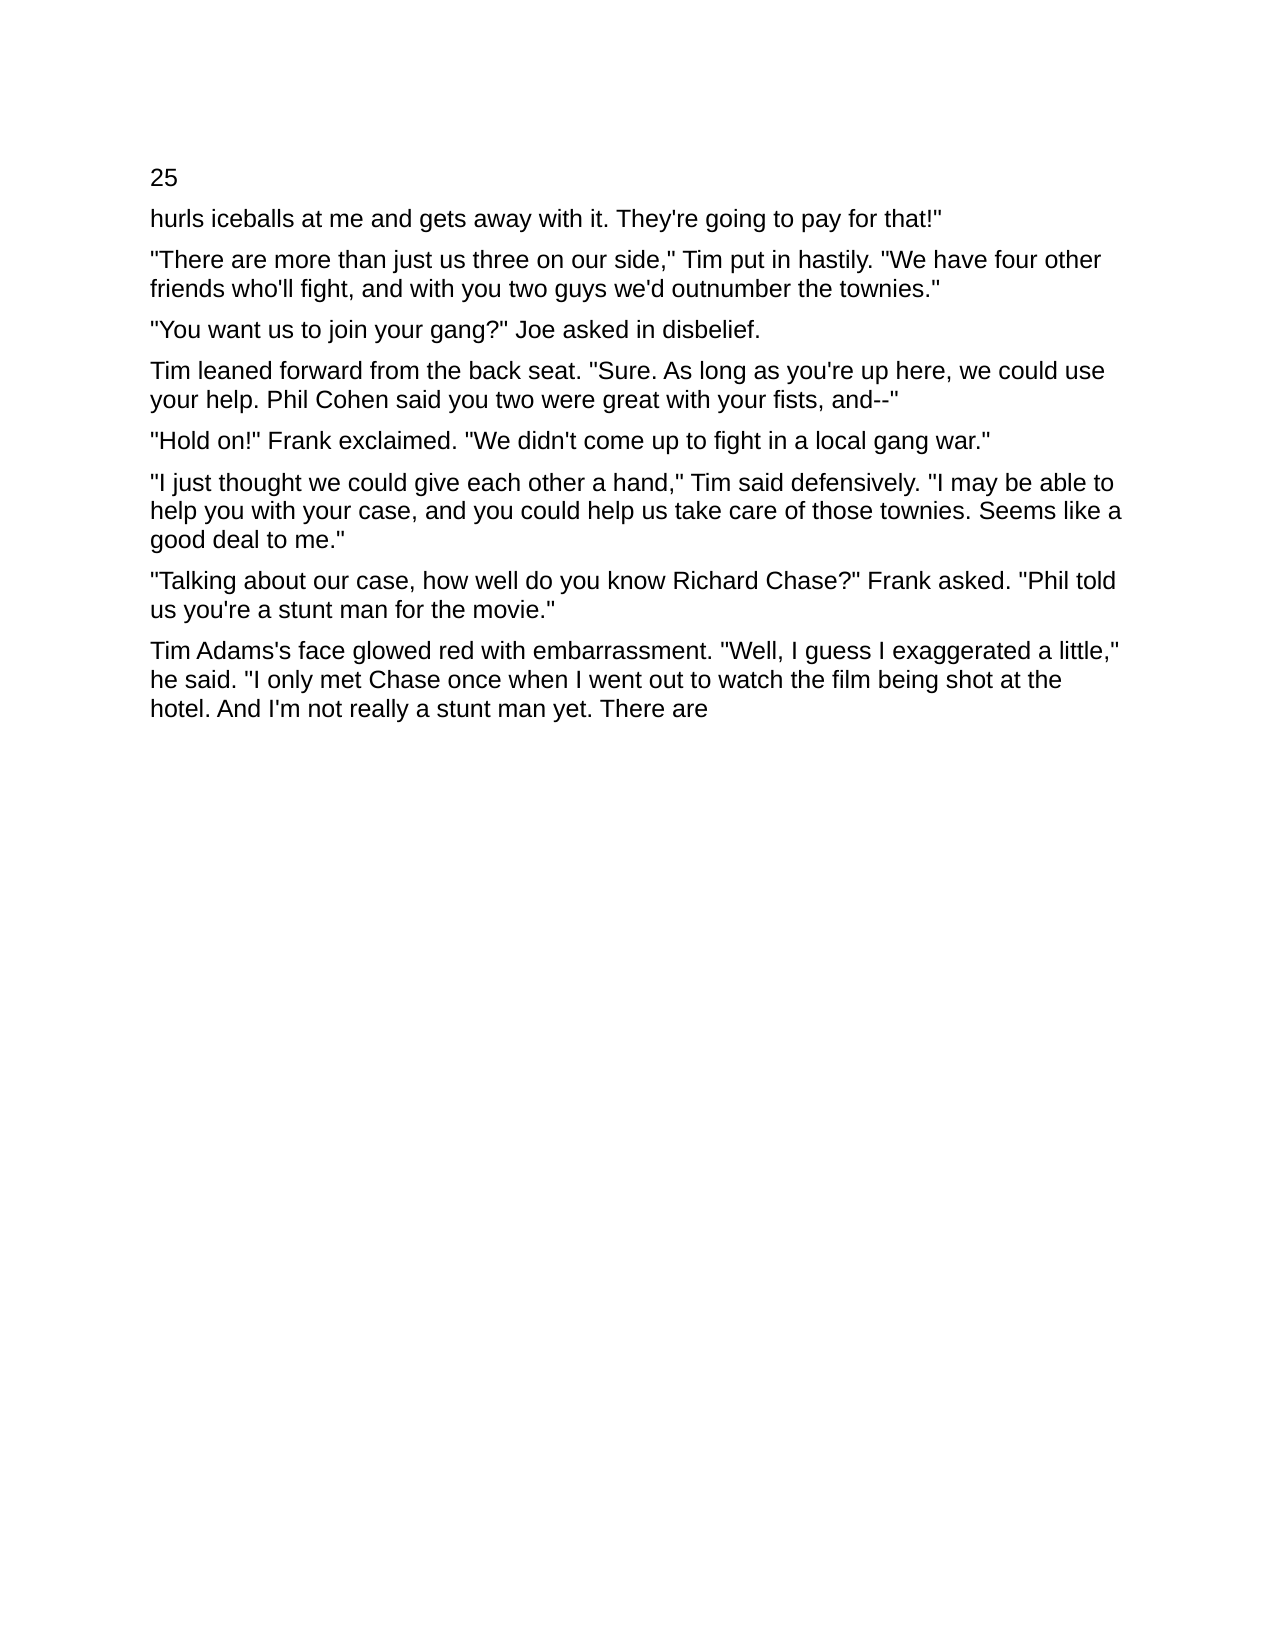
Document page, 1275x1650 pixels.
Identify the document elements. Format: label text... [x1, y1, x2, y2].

text Tim leaned forward from the back seat. "Sure. As long as you're up here, we could use your help. Phil Cohen said you two were great with your fists, and--" [150, 356, 1125, 414]
text "I just thought we could give each other a hand," Tim said defensively. "I may be able to help you with your case, and you could help us take care of those townies. Seems like a good deal to me." [150, 467, 1125, 554]
text "You want us to join your gang?" Joe asked in disbelief. [150, 315, 1125, 344]
text hurls iceballs at me and gets away with it. They're going to pay for that!" [150, 204, 1125, 232]
text 25 [150, 162, 1125, 191]
text "Talking about our case, how well do you know Richard Chase?" Frank asked. "Phil told us you're a stunt man for the movie." [150, 566, 1125, 624]
text Tim Adams's face glowed red with embarrassment. "Well, I guess I exaggerated a little," he said. "I only met Chase once when I went out to watch the film being shot at the hotel. And I'm not really a stunt man yet. There are [150, 636, 1125, 722]
text "Hold on!" Frank exclaimed. "We didn't come up to fight in a local gang war." [150, 426, 1125, 455]
text "There are more than just us three on our side," Tim put in hastily. "We have four other friends who'll fight, and with you two guys we'd outnumber the townies." [150, 245, 1125, 302]
